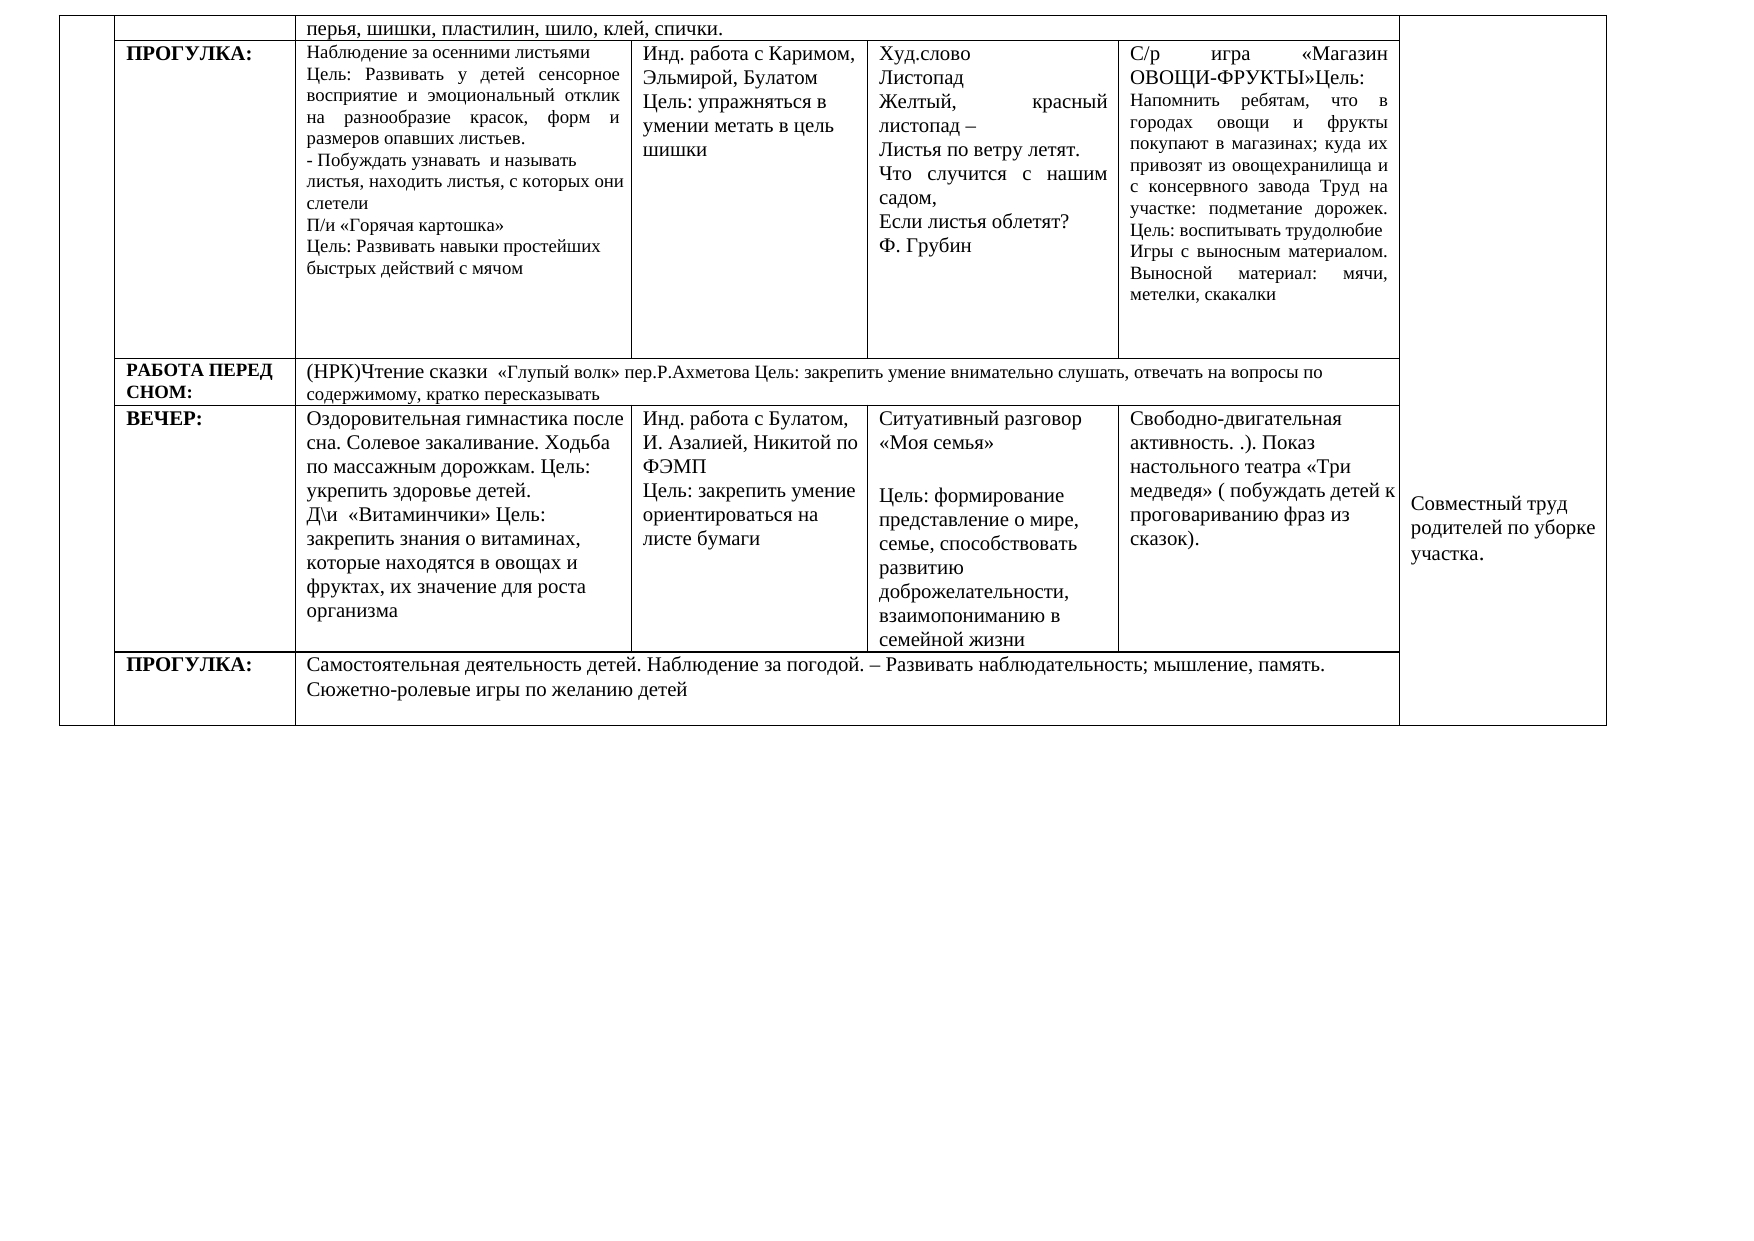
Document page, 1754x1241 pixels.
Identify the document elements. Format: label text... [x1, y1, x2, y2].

table_cell С/р игра «Магазин ОВОЩИ-ФРУКТЫ»Цель: Напомнить ребятам, что в городах овощи и фрукты покупают в магазинах; куда их привозят из овощехранилища и с консервного завода Труд на участке: подметание дорожек. Цель: воспитывать трудолюбие Игры с выносным материалом. Выносной материал: мячи, метелки, скакалки [1119, 41, 1399, 358]
table_cell Инд. работа с Булатом, И. Азалией, Никитой по ФЭМП Цель: закрепить умение ориентироваться на листе бумаги [632, 406, 867, 651]
table_cell (НРК)Чтение сказки «Глупый волк» пер.Р.Ахметова Цель: закрепить умение внимательно слушать, отвечать на вопросы по содержимому, кратко пересказывать [296, 359, 1399, 404]
table_cell Худ.слово Листопад Желтый, красный листопад – Листья по ветру летят. Что случится с нашим садом, Если листья облетят? Ф. Грубин [868, 41, 1118, 358]
table_cell ПРОГУЛКА: [115, 653, 295, 724]
table_cell Инд. работа с Каримом, Эльмирой, Булатом Цель: упражняться в умении метать в цель шишки [632, 41, 867, 358]
table_cell Свободно-двигательная активность. .). Показ настольного театра «Три медведя» ( побуждать детей к проговариванию фраз из сказок). [1119, 406, 1399, 651]
table_cell ВЕЧЕР: [115, 406, 295, 651]
table_cell Самостоятельная деятельность детей. Наблюдение за погодой. – Развивать наблюдательность; мышление, память. Сюжетно-ролевые игры по желанию детей [296, 653, 1399, 724]
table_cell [296, 16, 1399, 40]
table_cell Ситуативный разговор «Моя семья» Цель: формирование представление о мире, семье, способствовать развитию доброжелательности, взаимопониманию в семейной жизни [868, 406, 1118, 651]
table_cell ПРОГУЛКА: [115, 41, 295, 358]
table_cell РАБОТА ПЕРЕД СНОМ: [115, 359, 295, 404]
table_cell Оздоровительная гимнастика после сна. Солевое закаливание. Ходьба по массажным дорожкам. Цель: укрепить здоровье детей. Д\и «Витаминчики» Цель: закрепить знания о витаминах, которые находятся в овощах и фруктах, их значение для роста организма [296, 406, 631, 651]
table_cell Наблюдение за осенними листьями Цель: Развивать у детей сенсорное восприятие и эмоциональный отклик на разнообразие красок, форм и размеров опавших листьев. - Побуждать узнавать и называть листья, находить листья, с которых они слетели П/и «Горячая картошка» Цель: Развивать навыки простейших быстрых действий с мячом [296, 41, 631, 358]
